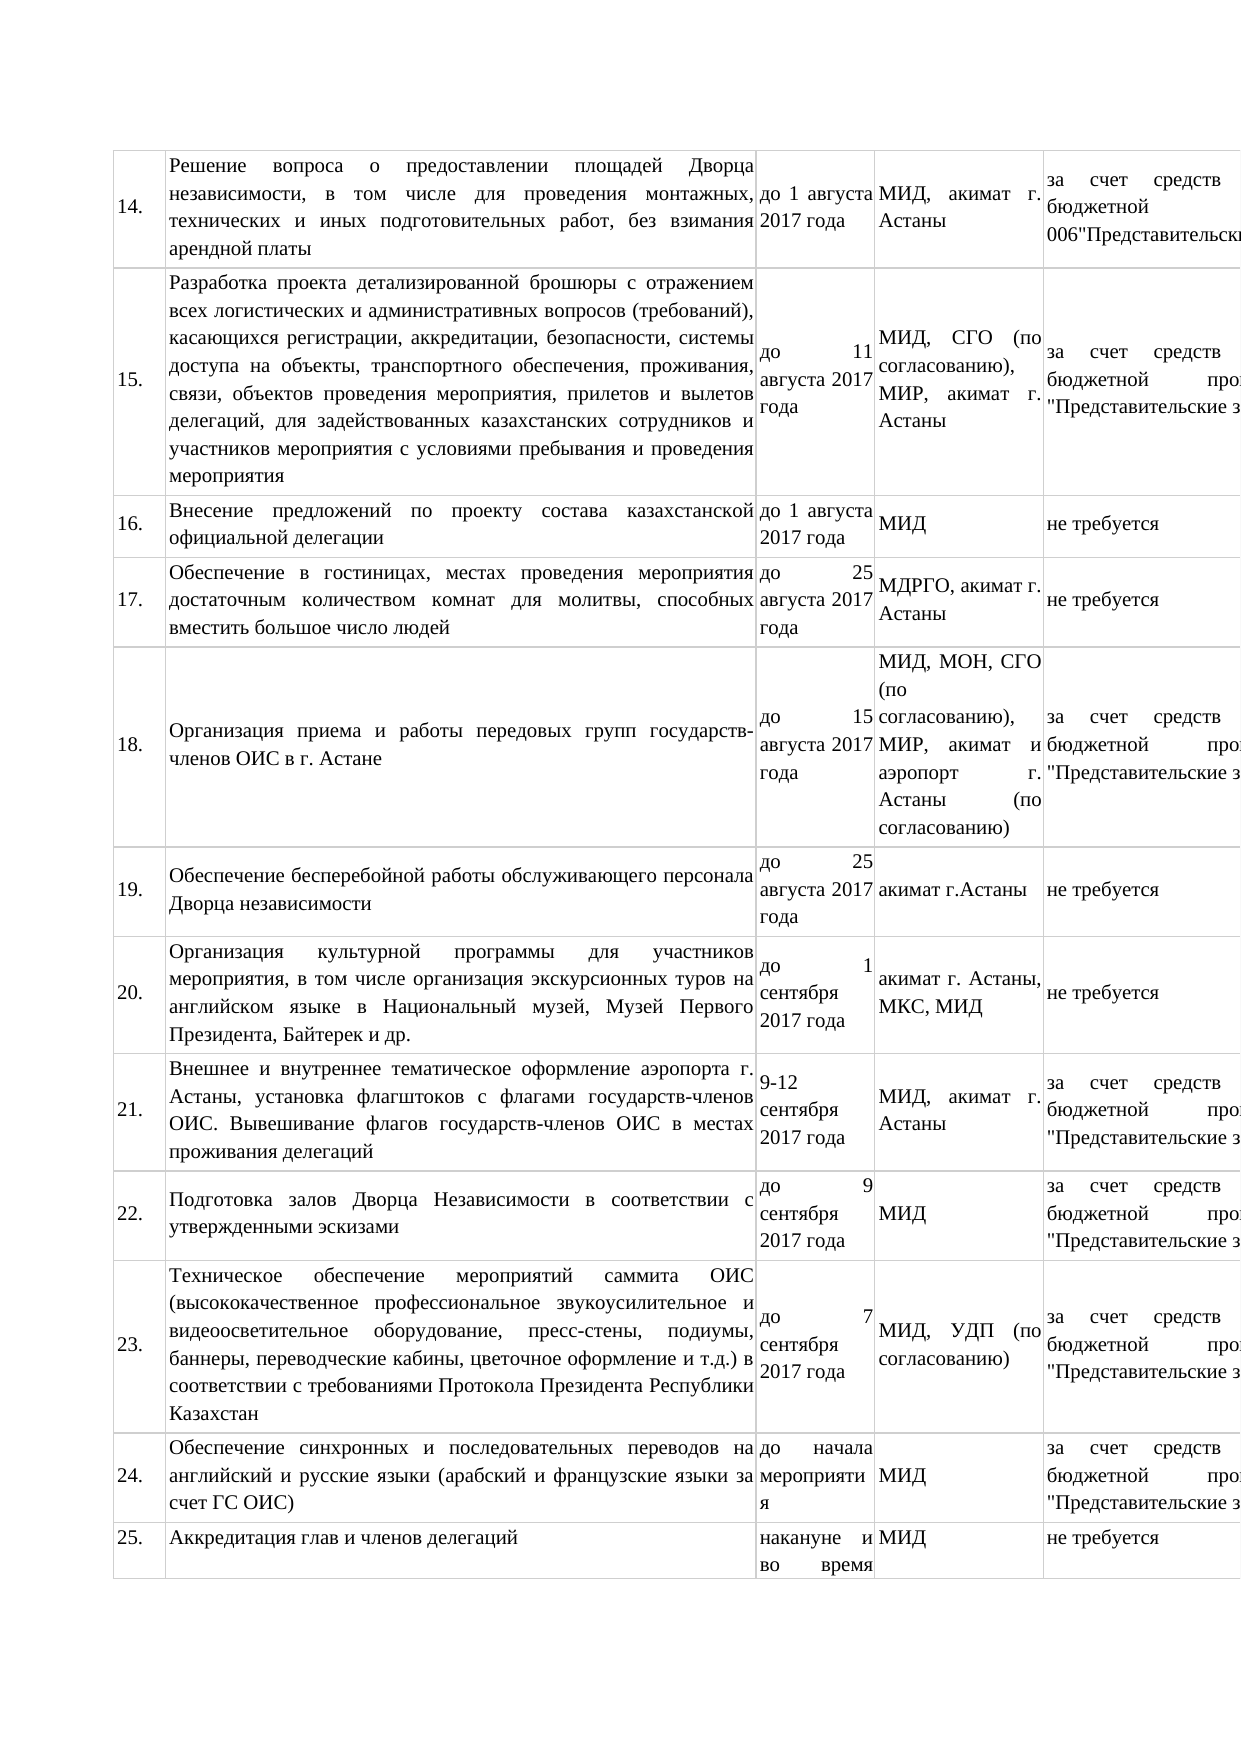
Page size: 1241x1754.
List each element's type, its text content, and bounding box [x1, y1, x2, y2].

table_cell 20. [114, 937, 165, 1053]
table_cell 16. [114, 496, 165, 557]
table_cell 25. [114, 1523, 165, 1578]
table_cell МИД [875, 496, 1043, 557]
table_cell за счет средств МИД РК по бюджетной программе 006 "Представительские затраты" [1044, 1261, 1240, 1432]
table_cell до 1 августа 2017 года [757, 151, 874, 267]
table_cell 14. [114, 151, 165, 267]
table_cell 18. [114, 648, 165, 846]
table_cell 19. [114, 848, 165, 936]
table_cell Обеспечение бесперебойной работы обслуживающего персонала Дворца независимости [166, 848, 755, 936]
table_cell 24. [114, 1434, 165, 1522]
table_cell Обеспечение в гостиницах, местах проведения мероприятия достаточным количеством комнат для молитвы, способных вместить большое число людей [166, 558, 755, 646]
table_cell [166, 1523, 755, 1578]
table_cell 22. [114, 1172, 165, 1260]
table_cell до 11 августа 2017 года [757, 269, 874, 495]
table_cell МИД, акимат г. Астаны [875, 151, 1043, 267]
table_cell не требуется [1044, 496, 1240, 557]
table_cell за счет средств МИД РК по бюджетной программе 006 "Представительские затраты" [1044, 1172, 1240, 1260]
table_cell МИД [875, 1172, 1043, 1260]
table_cell за счет средств МИД РК по бюджетной программе 006"Представительские затраты" [1044, 151, 1240, 267]
table_cell до начала мероприятия [757, 1434, 874, 1522]
table_cell 21. [114, 1054, 165, 1170]
table_cell за счет средств МИД РК по бюджетной программе 006 "Представительские затраты" [1044, 1054, 1240, 1170]
table_cell за счет средств МИД РК по бюджетной программе 006 "Представительские затраты" [1044, 648, 1240, 846]
table_cell не требуется [1044, 558, 1240, 646]
table_cell Разработка проекта детализированной брошюры с отражением всех логистических и административных вопросов (требований), касающихся регистрации, аккредитации, безопасности, системы доступа на объекты, транспортного обеспечения, проживания, связи, объектов проведения мероприятия, прилетов и вылетов делегаций, для задействованных казахстанских сотрудников и участников мероприятия с условиями пребывания и проведения мероприятия [166, 269, 755, 495]
table_cell Внешнее и внутреннее тематическое оформление аэропорта г. Астаны, установка флагштоков с флагами государств-членов ОИС. Вывешивание флагов государств-членов ОИС в местах проживания делегаций [166, 1054, 755, 1170]
table_cell Организация приема и работы передовых групп государств-членов ОИС в г. Астане [166, 648, 755, 846]
table_cell Техническое обеспечение мероприятий саммита ОИС (высококачественное профессиональное звукоусилительное и видеоосветительное оборудование, пресс-стены, подиумы, баннеры, переводческие кабины, цветочное оформление и т.д.) в соответствии с требованиями Протокола Президента Республики Казахстан [166, 1261, 755, 1432]
table_cell акимат г. Астаны, МКС, МИД [875, 937, 1043, 1053]
table_cell Организация культурной программы для участников мероприятия, в том числе организация экскурсионных туров на английском языке в Национальный музей, Музей Первого Президента, Байтерек и др. [166, 937, 755, 1053]
table_cell не требуется [1044, 937, 1240, 1053]
table_cell за счет средств МИД РК по бюджетной программе 006 "Представительские затраты" [1044, 269, 1240, 495]
table_cell до 9 сентября 2017 года [757, 1172, 874, 1260]
table_cell МИД, УДП (по согласованию) [875, 1261, 1043, 1432]
table_cell МИД, МОН, СГО (по согласованию), МИР, акимат и аэропорт г. Астаны (по согласованию) [875, 648, 1043, 846]
table_cell до 1 августа 2017 года [757, 496, 874, 557]
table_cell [757, 1523, 874, 1578]
table_cell 17. [114, 558, 165, 646]
table_cell до 25 августа 2017 года [757, 848, 874, 936]
table_cell МИД, СГО (по согласованию), МИР, акимат г. Астаны [875, 269, 1043, 495]
table_cell МИД [875, 1523, 1043, 1578]
table_cell до 25 августа 2017 года [757, 558, 874, 646]
table_cell 9-12 сентября 2017 года [757, 1054, 874, 1170]
table_cell не требуется [1044, 1523, 1240, 1578]
table_cell Внесение предложений по проекту состава казахстанской официальной делегации [166, 496, 755, 557]
table_cell не требуется [1044, 848, 1240, 936]
table_cell до 7 сентября 2017 года [757, 1261, 874, 1432]
table_cell Решение вопроса о предоставлении площадей Дворца независимости, в том числе для проведения монтажных, технических и иных подготовительных работ, без взимания арендной платы [166, 151, 755, 267]
table_cell за счет средств МИД РК по бюджетной программе 006 "Представительские затраты" [1044, 1434, 1240, 1522]
table_cell акимат г.Астаны [875, 848, 1043, 936]
table_cell МДРГО, акимат г. Астаны [875, 558, 1043, 646]
table_cell до 15 августа 2017 года [757, 648, 874, 846]
table_cell МИД [875, 1434, 1043, 1522]
table_cell 15. [114, 269, 165, 495]
table_cell Подготовка залов Дворца Независимости в соответствии с утвержденными эскизами [166, 1172, 755, 1260]
table_cell до 1 сентября 2017 года [757, 937, 874, 1053]
table_cell МИД, акимат г. Астаны [875, 1054, 1043, 1170]
table_cell Обеспечение синхронных и последовательных переводов на английский и русские языки (арабский и французские языки за счет ГС ОИС) [166, 1434, 755, 1522]
table_cell 23. [114, 1261, 165, 1432]
